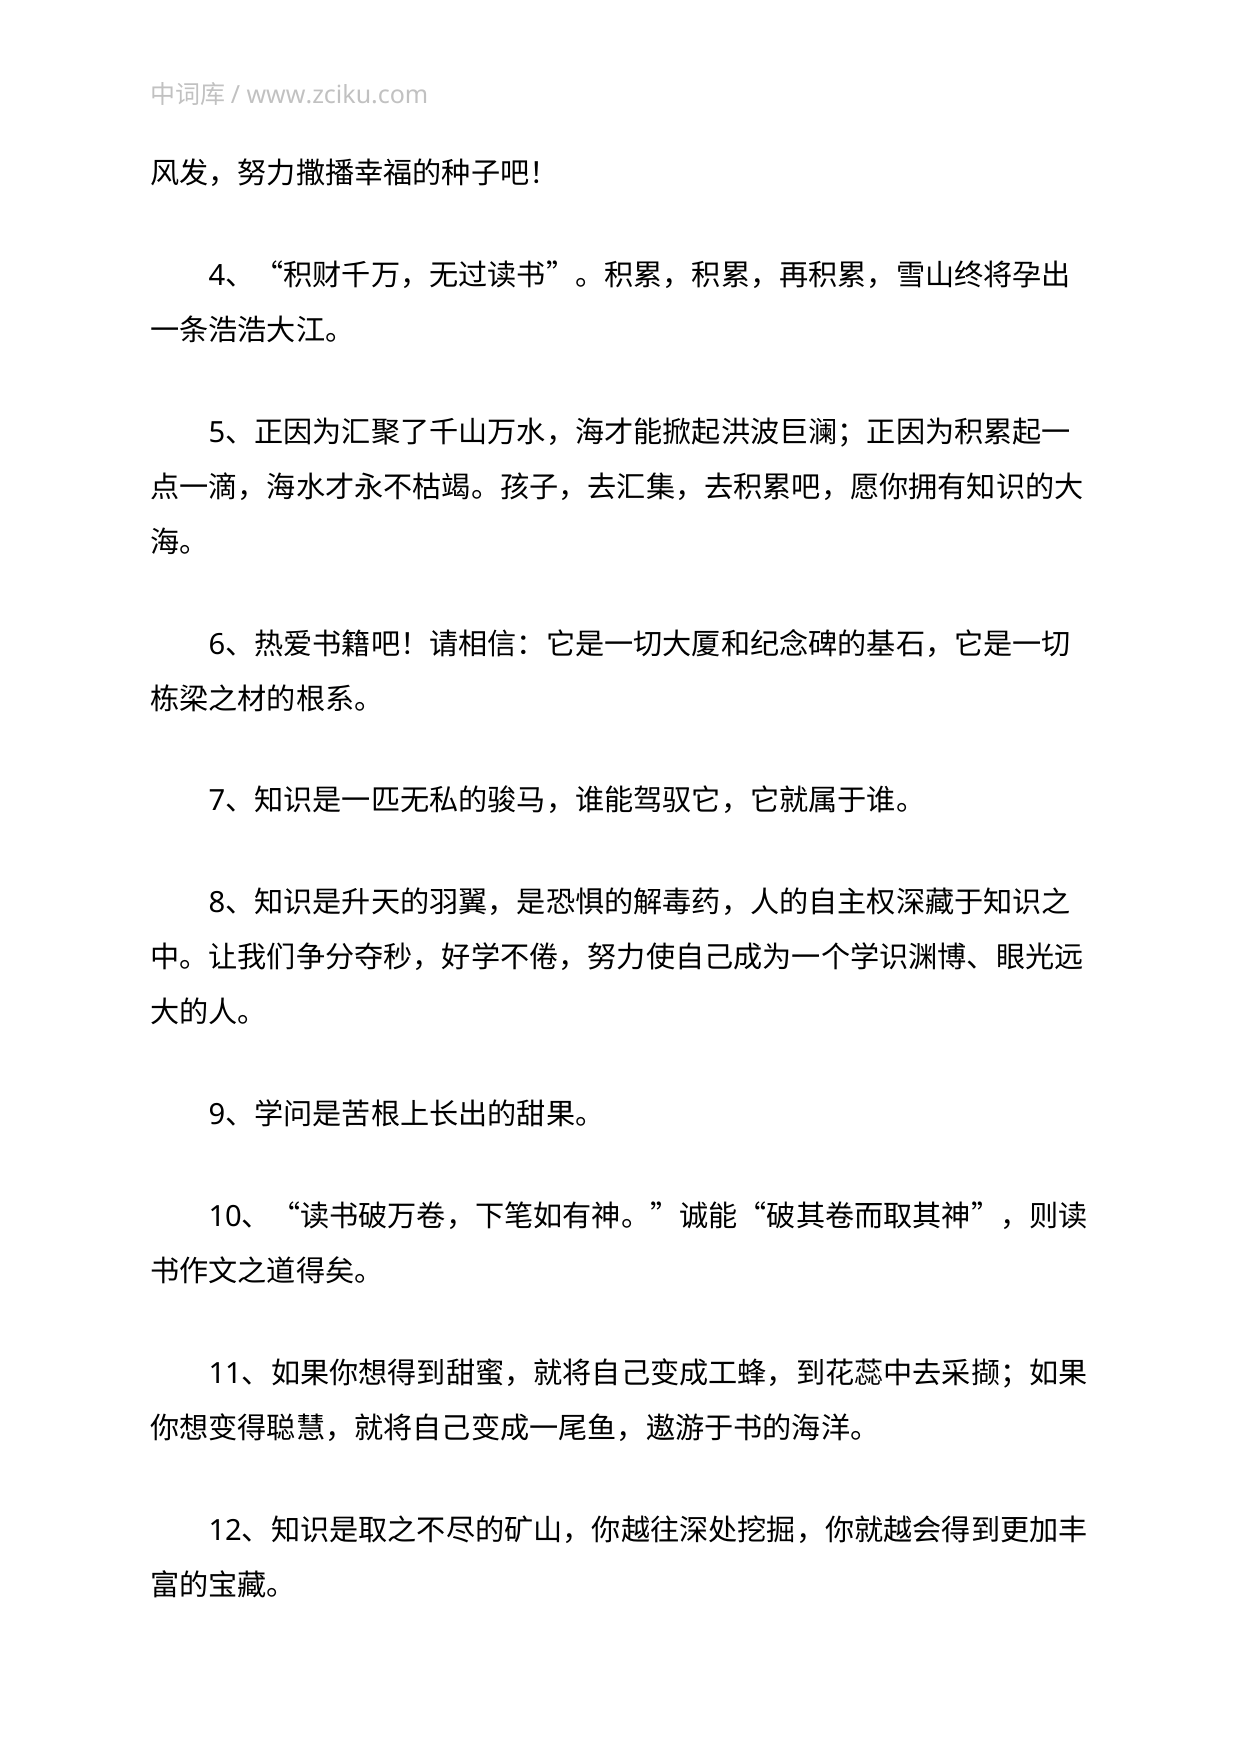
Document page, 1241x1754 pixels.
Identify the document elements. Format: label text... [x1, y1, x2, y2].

text 9、学问是苦根上长出的甜果。 [150, 1091, 1090, 1133]
text 10、“读书破万卷，下笔如有神。”诚能“破其卷而取其神”，则读书作文之道得矣。 [150, 1193, 1090, 1290]
text 5、正因为汇聚了千山万水，海才能掀起洪波巨澜；正因为积累起一点一滴，海水才永不枯竭。孩子，去汇集，去积累吧，愿你拥有知识的大海。 [150, 408, 1090, 561]
text 7、知识是一匹无私的骏马，谁能驾驭它，它就属于谁。 [150, 777, 1090, 819]
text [150, 150, 1090, 192]
text 6、热爱书籍吧！请相信：它是一切大厦和纪念碑的基石，它是一切栋梁之材的根系。 [150, 620, 1090, 717]
text 8、知识是升天的羽翼，是恐惧的解毒药，人的自主权深藏于知识之中。让我们争分夺秒，好学不倦，努力使自己成为一个学识渊博、眼光远大的人。 [150, 879, 1090, 1031]
text 4、“积财千万，无过读书”。积累，积累，再积累，雪山终将孕出一条浩浩大江。 [150, 252, 1090, 349]
text 12、知识是取之不尽的矿山，你越往深处挖掘，你就越会得到更加丰富的宝藏。 [150, 1506, 1090, 1603]
text 11、如果你想得到甜蜜，就将自己变成工蜂，到花蕊中去采撷；如果你想变得聪慧，就将自己变成一尾鱼，遨游于书的海洋。 [150, 1349, 1090, 1447]
